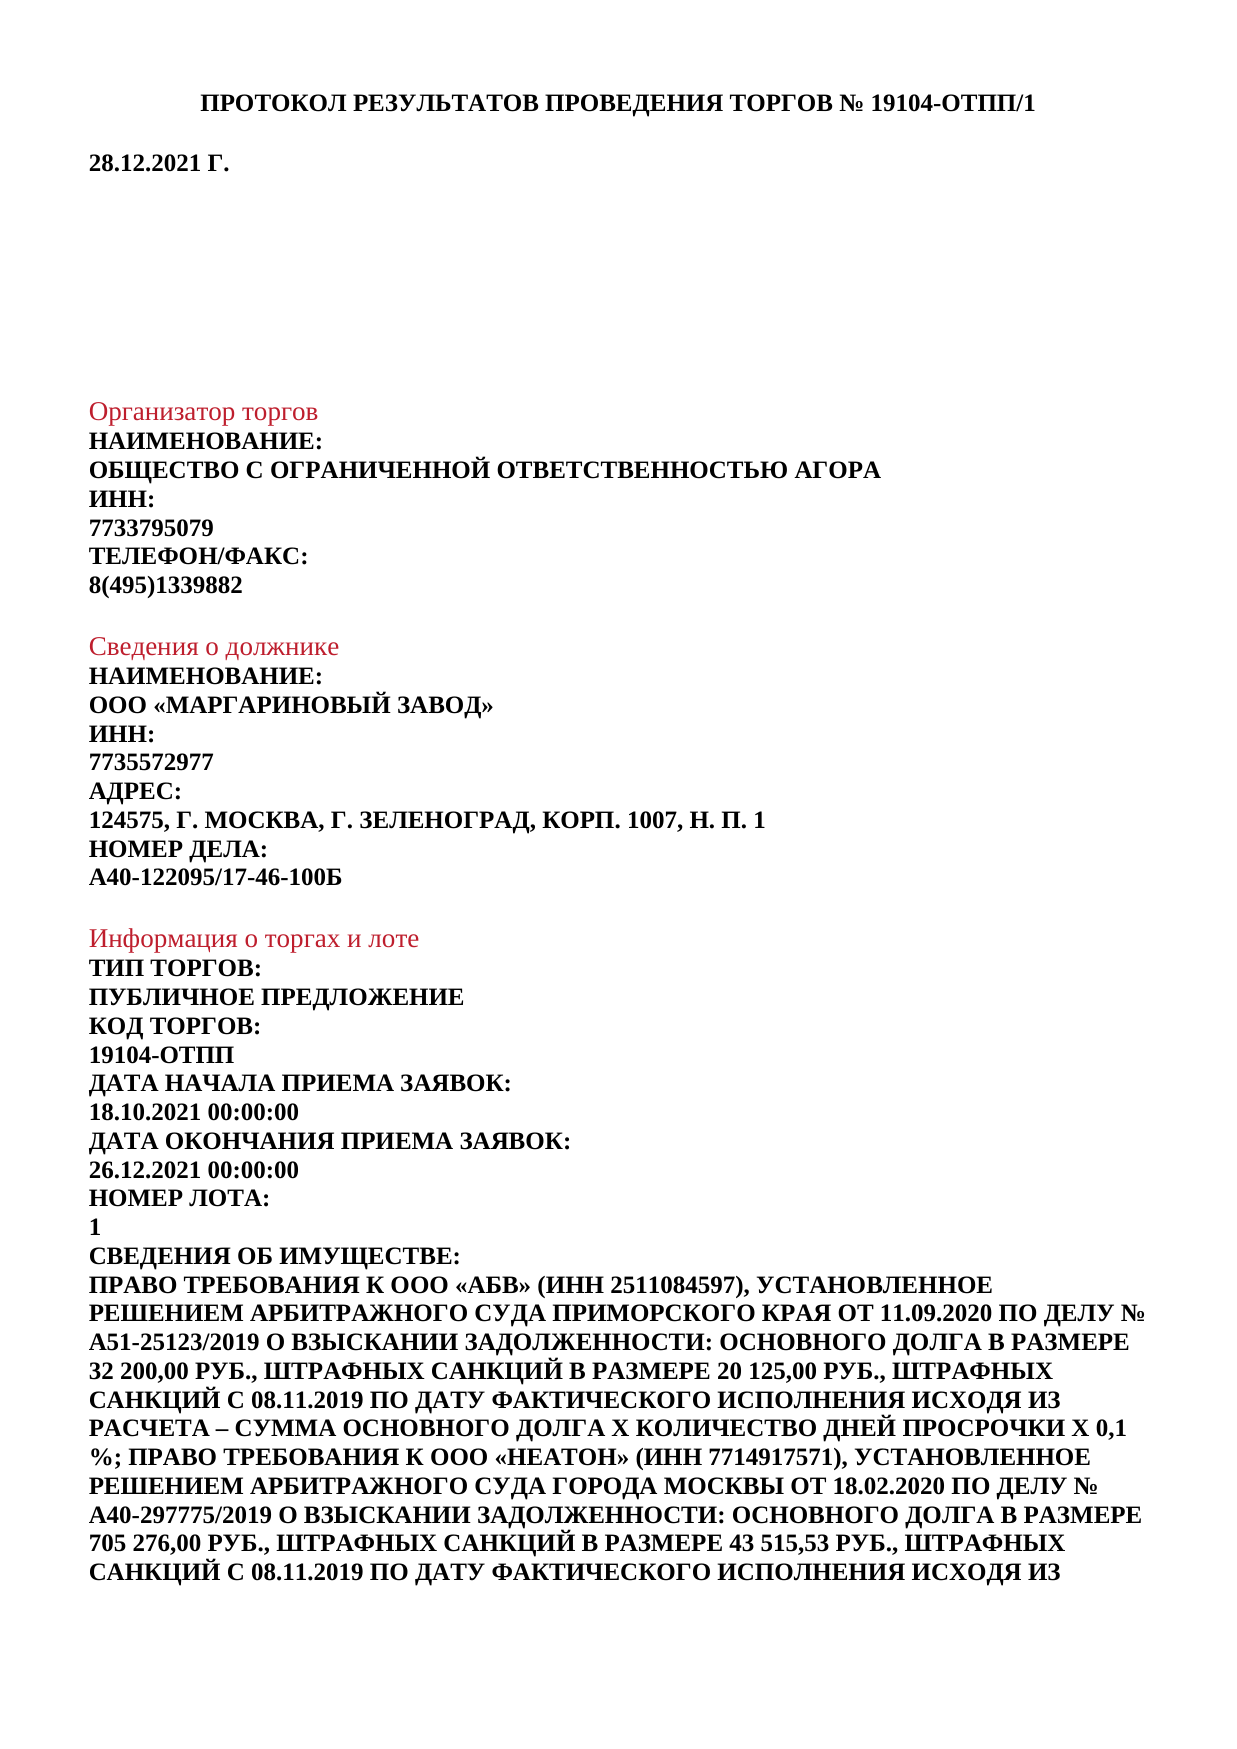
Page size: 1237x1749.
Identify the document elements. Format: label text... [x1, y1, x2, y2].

text ПРОТОКОЛ РЕЗУЛЬТАТОВ ПРОВЕДЕНИЯ ТОРГОВ № 19104-ОТПП/1 [88, 88, 1148, 117]
